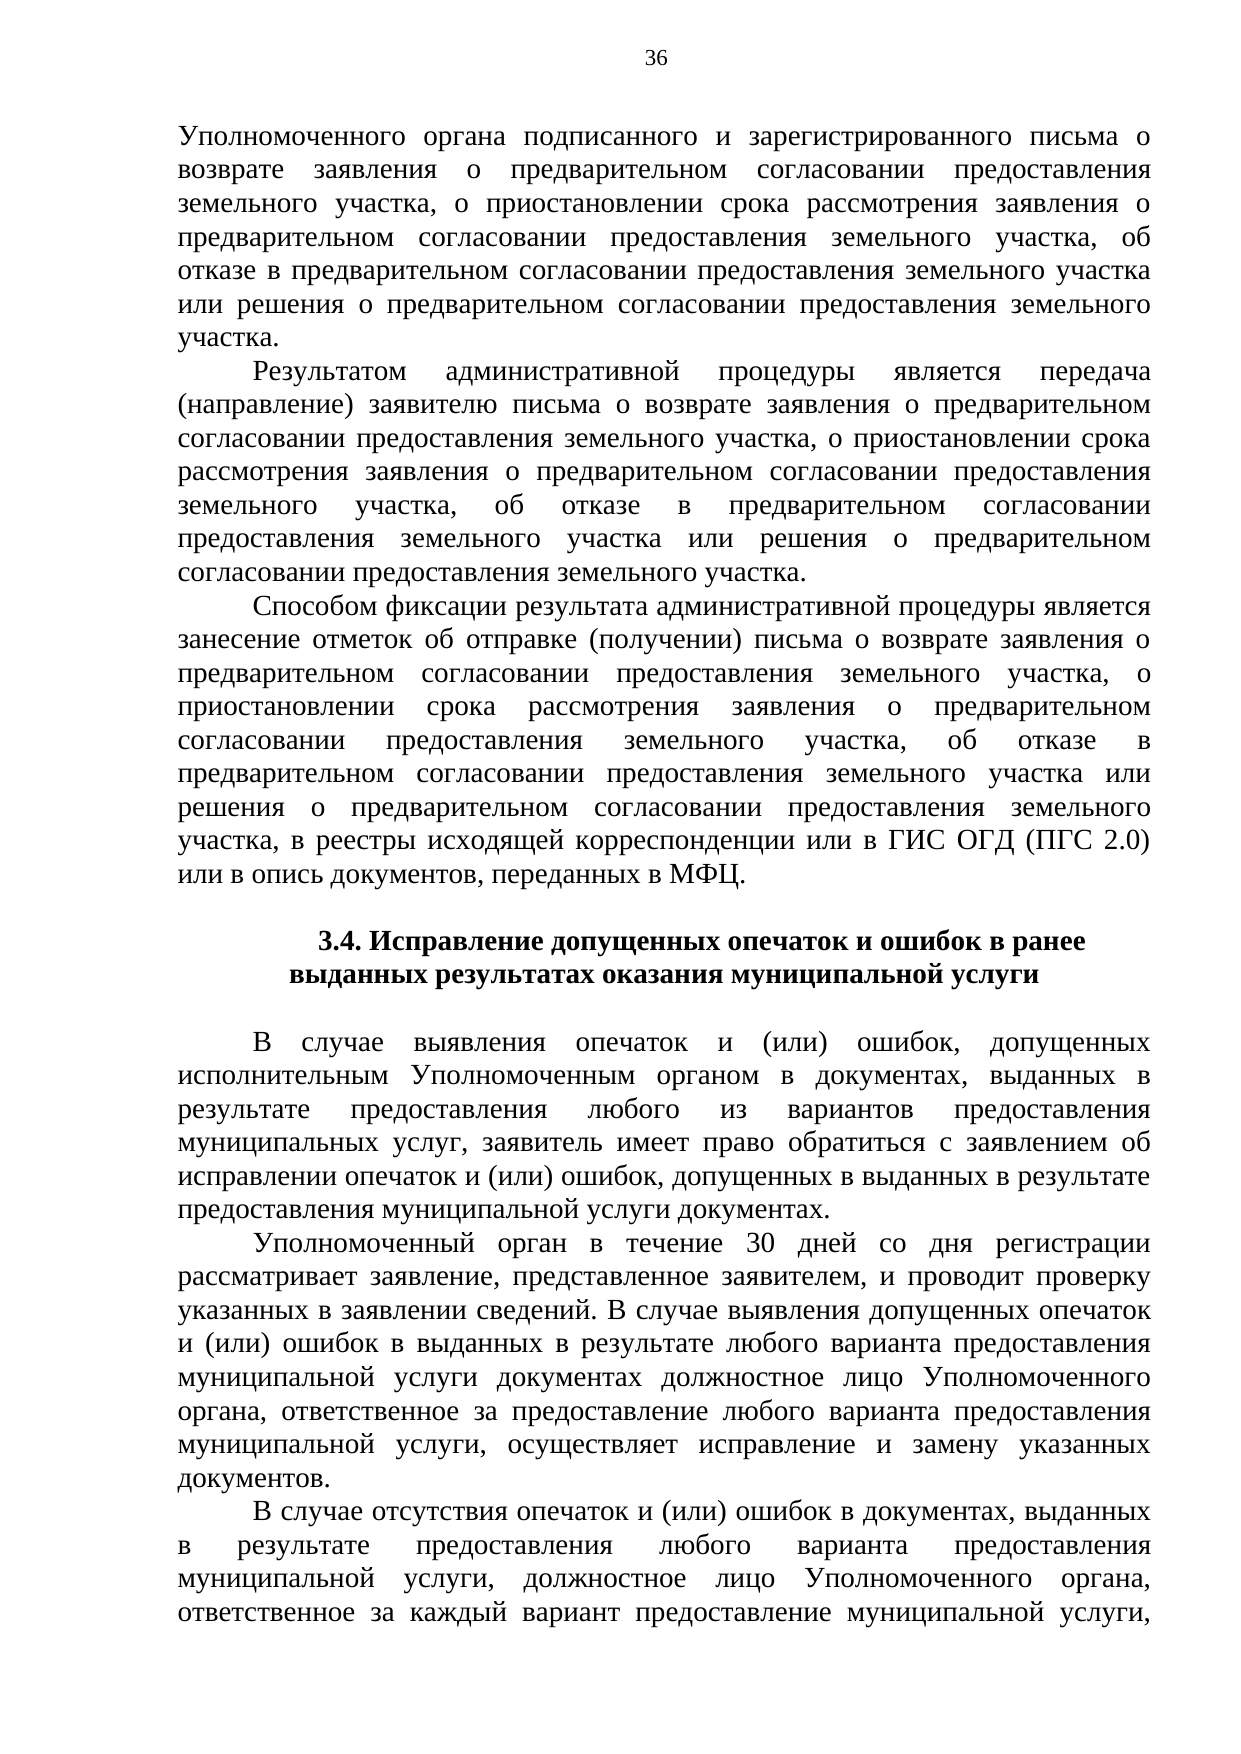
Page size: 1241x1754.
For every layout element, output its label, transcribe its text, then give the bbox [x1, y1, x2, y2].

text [177, 118, 1152, 353]
text В случае выявления опечаток и (или) ошибок, допущенных исполнительным Уполномоченным органом в документах, выданных в результате предоставления любого из вариантов предоставления муниципальных услуг, заявитель имеет право обратиться с заявлением об исправлении опечаток и (или) ошибок, допущенных в выданных в результате предоставления муниципальной услуги документах. [177, 1024, 1152, 1225]
text Результатом административной процедуры является передача (направление) заявителю письма о возврате заявления о предварительном согласовании предоставления земельного участка, о приостановлении срока рассмотрения заявления о предварительном согласовании предоставления земельного участка, об отказе в предварительном согласовании предоставления земельного участка или решения о предварительном согласовании предоставления земельного участка. [177, 353, 1152, 588]
text Способом фиксации результата административной процедуры является занесение отметок об отправке (получении) письма о возврате заявления о предварительном согласовании предоставления земельного участка, о приостановлении срока рассмотрения заявления о предварительном согласовании предоставления земельного участка, об отказе в предварительном согласовании предоставления земельного участка или решения о предварительном согласовании предоставления земельного участка, в реестры исходящей корреспонденции или в ГИС ОГД (ПГС 2.0) или в опись документов, переданных в МФЦ. [177, 588, 1152, 889]
text 3.4. Исправление допущенных опечаток и ошибок в ранее выданных результатах оказания муниципальной услуги [177, 923, 1152, 990]
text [177, 1493, 1152, 1627]
text Уполномоченный орган в течение 30 дней со дня регистрации рассматривает заявление, представленное заявителем, и проводит проверку указанных в заявлении сведений. В случае выявления допущенных опечаток и (или) ошибок в выданных в результате любого варианта предоставления муниципальной услуги документах должностное лицо Уполномоченного органа, ответственное за предоставление любого варианта предоставления муниципальной услуги, осуществляет исправление и замену указанных документов. [177, 1225, 1152, 1493]
